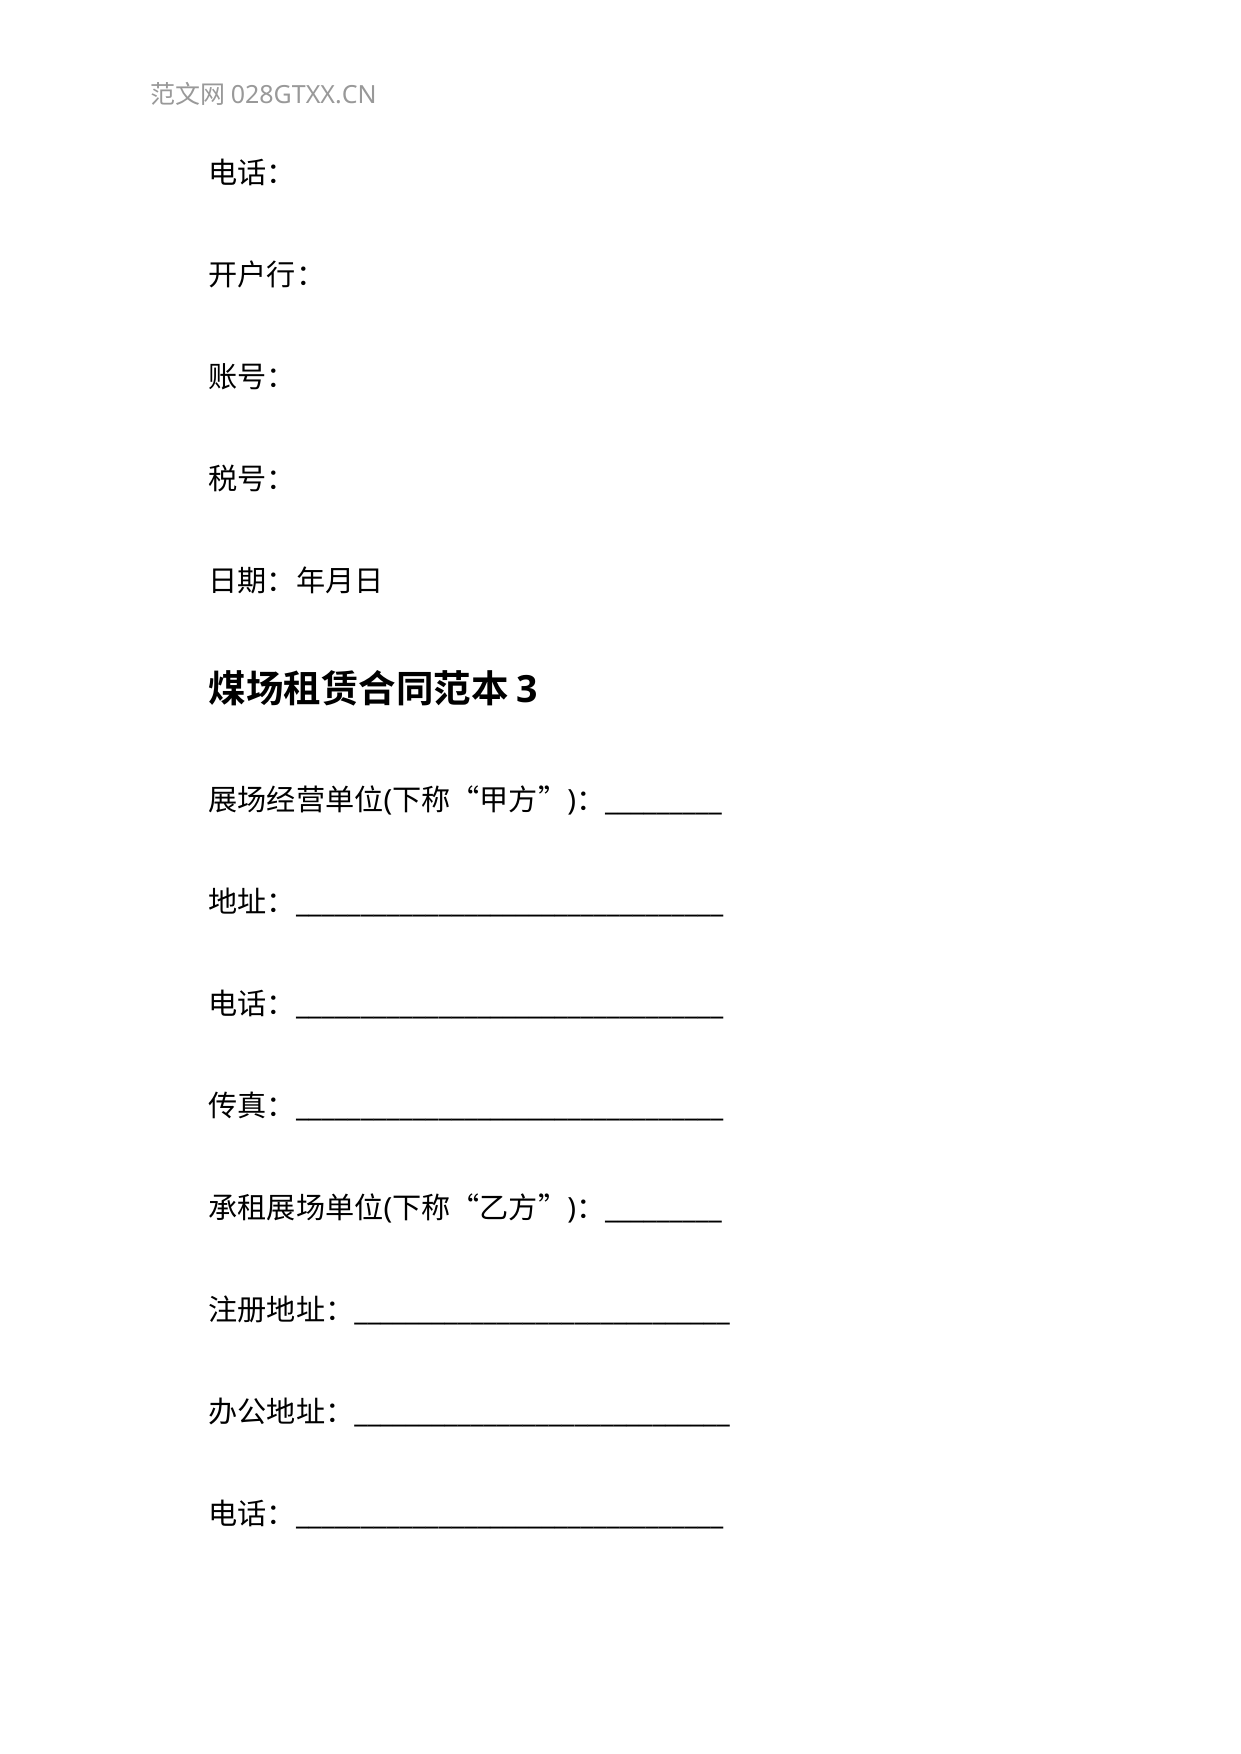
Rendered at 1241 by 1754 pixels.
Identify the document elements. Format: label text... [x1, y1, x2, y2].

text 电话：_________________________________ [150, 980, 1090, 1023]
text 传真：_________________________________ [150, 1082, 1090, 1125]
text 承租展场单位(下称“乙方”)：_________ [150, 1184, 1090, 1227]
text 日期：年月日 [150, 557, 1090, 599]
text 地址：_________________________________ [150, 878, 1090, 921]
text 账号： [150, 353, 1090, 396]
text 开户行： [150, 252, 1090, 294]
text 注册地址：_____________________________ [150, 1286, 1090, 1329]
text 电话：_________________________________ [150, 1490, 1090, 1533]
text 税号： [150, 455, 1090, 498]
text 办公地址：_____________________________ [150, 1388, 1090, 1431]
text 展场经营单位(下称“甲方”)：_________ [150, 776, 1090, 819]
text 电话： [150, 150, 1090, 192]
text 煤场租赁合同范本3 [150, 659, 1090, 713]
